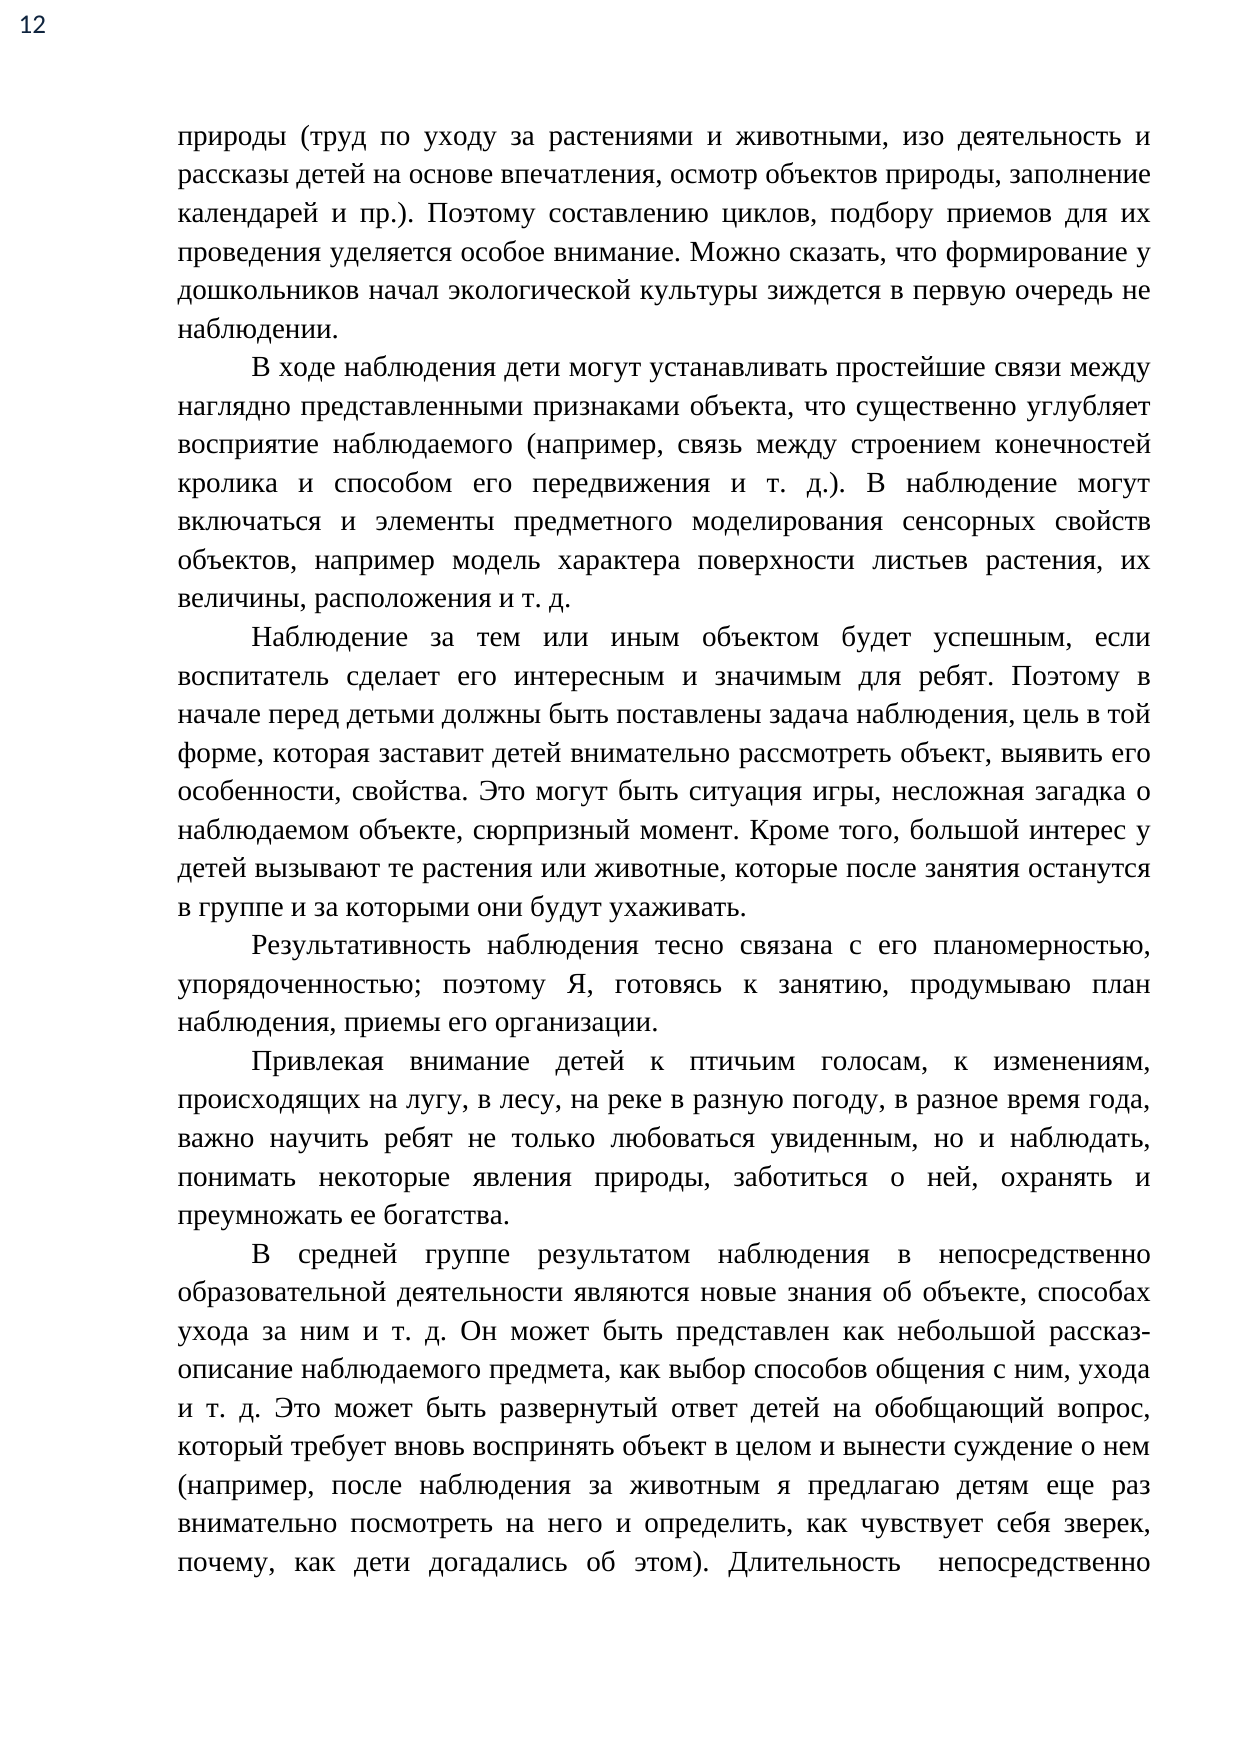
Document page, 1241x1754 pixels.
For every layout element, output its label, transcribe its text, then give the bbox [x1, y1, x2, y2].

text Привлекая внимание детей к птичьим голосам, к изменениям, происходящих на лугу, в лесу, на реке в разную погоду, в разное время года, важно научить ребят не только любоваться увиденным, но и наблюдать, понимать не­которые явления природы, заботиться о ней, охранять и преумножать ее богатства. [177, 1043, 1152, 1231]
text Наблюдение за тем или иным объектом будет успешным, если воспитатель сделает его интересным и значимым для ребят. Поэтому в начале перед детьми должны быть поставлены задача наблюдения, цель в той форме, которая заставит детей внимательно рассмотреть объект, выявить его особенности, свойства. Это могут быть ситуация игры, несложная загадка о наблюдаемом объекте, сюрпризный момент. Кроме того, большой интерес у детей вызывают те растения или животные, которые после занятия останутся в группе и за которыми они будут ухаживать. [177, 619, 1152, 922]
text В ходе наблюдения дети могут устанавливать простейшие связи между наглядно представленными признаками объекта, что существенно углубляет восприятие наблюдаемого (например, связь между строением конечностей кролика и способом его передвижения и т. д.). В наблюдение могут включаться и элементы предметного моделирования сенсорных свойств объектов, например модель характера поверхности листьев растения, их величины, расположения и т. д. [177, 349, 1152, 614]
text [177, 1236, 1152, 1578]
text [177, 118, 1152, 344]
text Результативность наблюдения тесно связана с его планомерностью, упорядоченностью; поэтому Я, готовясь к занятию, продумываю план наблюдения, приемы его организации. [177, 927, 1152, 1038]
